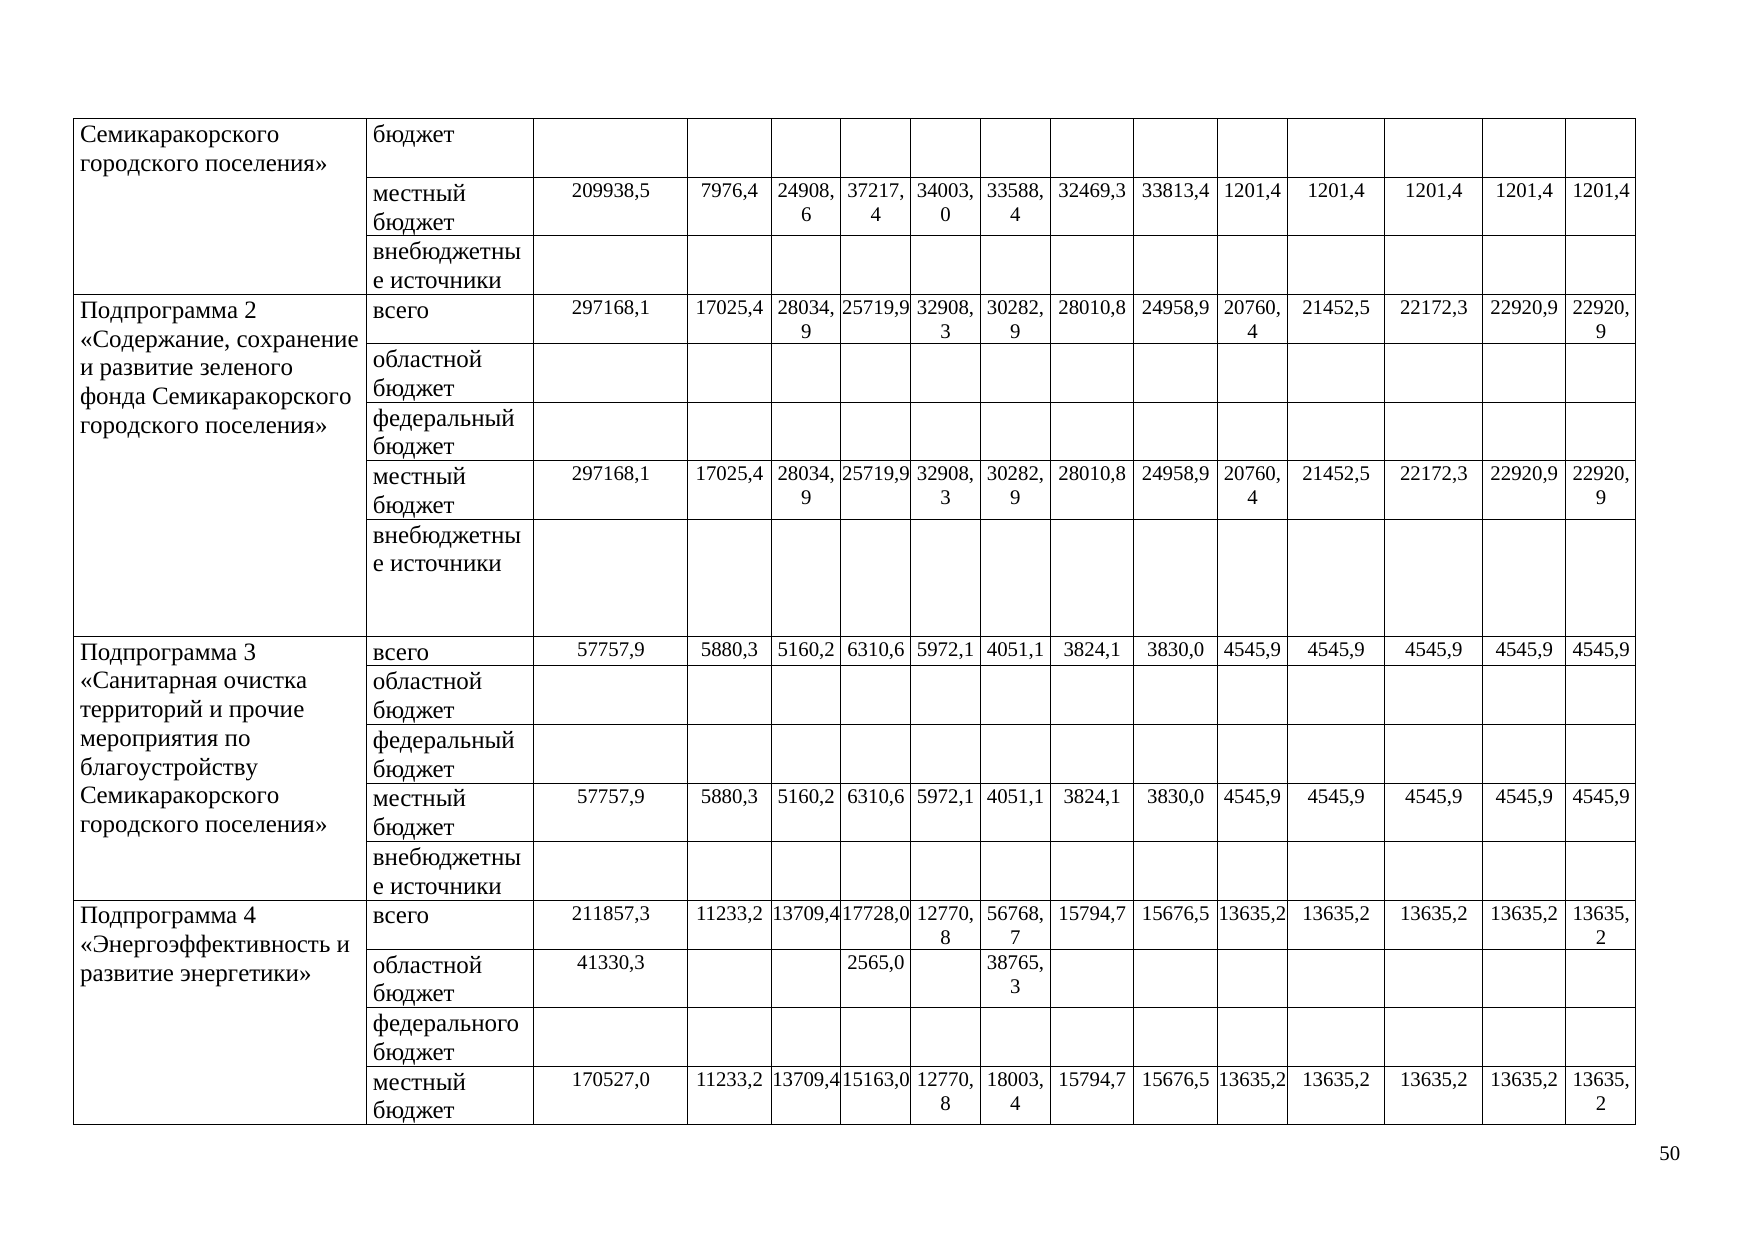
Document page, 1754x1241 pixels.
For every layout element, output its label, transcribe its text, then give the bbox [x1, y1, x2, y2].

table_cell 32908,3 [911, 461, 980, 519]
table_cell 1201,4 [1566, 178, 1635, 235]
table_cell [772, 1008, 840, 1066]
table_cell 4545,9 [1288, 637, 1384, 665]
table_cell [1566, 666, 1635, 724]
table_cell [1288, 1008, 1384, 1066]
table_cell [1134, 403, 1217, 460]
table_cell 297168,1 [534, 461, 687, 519]
table_cell 17025,4 [688, 461, 771, 519]
table_cell 13635,2 [1483, 901, 1565, 949]
table_cell [1288, 344, 1384, 402]
table_cell [911, 119, 980, 177]
table_cell [1051, 950, 1133, 1007]
table_cell [1051, 725, 1133, 782]
table_cell [1385, 725, 1482, 782]
table_cell [1134, 666, 1217, 724]
table_cell [1218, 119, 1287, 177]
table_cell 33588,4 [981, 178, 1050, 235]
table_cell [1051, 236, 1133, 294]
table_cell федеральный бюджет [367, 119, 533, 177]
table_cell [772, 236, 840, 294]
table_cell [688, 950, 771, 1007]
table_cell 12770,8 [911, 901, 980, 949]
table_cell 6310,6 [841, 784, 910, 841]
table_cell 3830,0 [1134, 784, 1217, 841]
table_cell [1134, 344, 1217, 402]
table_cell [1288, 119, 1384, 177]
table_cell [772, 344, 840, 402]
table_cell 13635,2 [1385, 1067, 1482, 1124]
table_cell 57757,9 [534, 784, 687, 841]
table_cell 1201,4 [1288, 178, 1384, 235]
table_cell [688, 842, 771, 899]
table_cell [1483, 520, 1565, 636]
table_cell [841, 344, 910, 402]
table_cell [1566, 1008, 1635, 1066]
table_cell 21452,5 [1288, 461, 1384, 519]
table_cell 4545,9 [1483, 637, 1565, 665]
table_cell 13635,2 [1288, 901, 1384, 949]
table_cell 25719,9 [841, 461, 910, 519]
table_cell 13635,2 [1566, 901, 1635, 949]
table_cell 13709,4 [772, 901, 840, 949]
table_cell местный бюджет [367, 784, 533, 841]
table_cell [1385, 119, 1482, 177]
table_cell [1134, 1008, 1217, 1066]
table_cell [688, 344, 771, 402]
table_cell [911, 236, 980, 294]
table_cell 5972,1 [911, 784, 980, 841]
table_cell [911, 344, 980, 402]
table_cell [981, 520, 1050, 636]
table_cell 30282,9 [981, 295, 1050, 343]
table_cell [841, 842, 910, 899]
table_cell [1483, 236, 1565, 294]
table_cell всего [367, 295, 533, 343]
table_cell внебюджетные источники [367, 842, 533, 899]
table_cell 4545,9 [1385, 784, 1482, 841]
table_cell 15676,5 [1134, 1067, 1217, 1124]
table_cell [772, 725, 840, 782]
table_cell 11233,2 [688, 901, 771, 949]
table_cell [1566, 119, 1635, 177]
table_cell [981, 842, 1050, 899]
table_cell [534, 344, 687, 402]
table_cell [911, 666, 980, 724]
table_cell 4051,1 [981, 637, 1050, 665]
table_cell 22172,3 [1385, 295, 1482, 343]
table_cell [688, 403, 771, 460]
table_cell 5972,1 [911, 637, 980, 665]
table_cell [1218, 520, 1287, 636]
table_cell [1483, 344, 1565, 402]
table_cell [1134, 950, 1217, 1007]
table_cell 3824,1 [1051, 784, 1133, 841]
table_cell 24908,6 [772, 178, 840, 235]
table_cell 1201,4 [1385, 178, 1482, 235]
table_cell местный бюджет [367, 461, 533, 519]
table_cell 18003,4 [981, 1067, 1050, 1124]
table_cell 13635,2 [1218, 901, 1287, 949]
table_cell [1566, 950, 1635, 1007]
table_cell [534, 842, 687, 899]
table_cell 37217,4 [841, 178, 910, 235]
table_cell областной бюджет [367, 666, 533, 724]
table_cell 6310,6 [841, 637, 910, 665]
table_cell [1288, 725, 1384, 782]
table_cell 4545,9 [1218, 784, 1287, 841]
table_cell [1566, 236, 1635, 294]
table_cell 24958,9 [1134, 461, 1217, 519]
table_cell 4545,9 [1566, 637, 1635, 665]
table_cell [1483, 119, 1565, 177]
table_cell всего [367, 901, 533, 949]
table_cell [1051, 403, 1133, 460]
table_cell [1051, 666, 1133, 724]
table_cell Подпрограмма 4 «Энергоэффективность и развитие энергетики» [74, 901, 366, 1124]
table_cell [1385, 344, 1482, 402]
table_cell областной бюджет [367, 950, 533, 1007]
table_cell [772, 666, 840, 724]
table_cell 15794,7 [1051, 901, 1133, 949]
table_cell [981, 344, 1050, 402]
table_cell местный бюджет [367, 178, 533, 235]
table_cell [1288, 950, 1384, 1007]
table_cell [1288, 666, 1384, 724]
table_cell [841, 666, 910, 724]
table_cell 56768,7 [981, 901, 1050, 949]
table_cell [1566, 403, 1635, 460]
table_cell [911, 520, 980, 636]
table_cell 4545,9 [1483, 784, 1565, 841]
table_cell [534, 666, 687, 724]
table_cell [1566, 344, 1635, 402]
table_cell 34003,0 [911, 178, 980, 235]
table_cell [1483, 403, 1565, 460]
table_cell [1134, 236, 1217, 294]
table_cell [841, 119, 910, 177]
table_cell внебюджетные источники [367, 520, 533, 636]
table_cell 209938,5 [534, 178, 687, 235]
table_cell 13635,2 [1483, 1067, 1565, 1124]
table_cell 15794,7 [1051, 1067, 1133, 1124]
table_cell [1051, 119, 1133, 177]
table_cell [688, 520, 771, 636]
table_cell 41330,3 [534, 950, 687, 1007]
table_cell 22920,9 [1483, 461, 1565, 519]
table_cell [911, 725, 980, 782]
table_cell [1218, 842, 1287, 899]
table_cell [688, 725, 771, 782]
table_cell 28010,8 [1051, 461, 1133, 519]
table_cell местный бюджет [367, 1067, 533, 1124]
table_cell 1201,4 [1483, 178, 1565, 235]
table_cell 11233,2 [688, 1067, 771, 1124]
table_cell [534, 520, 687, 636]
table_cell 17025,4 [688, 295, 771, 343]
table_cell [1288, 520, 1384, 636]
table_cell [911, 950, 980, 1007]
table_cell 57757,9 [534, 637, 687, 665]
table_cell [1134, 842, 1217, 899]
table_cell [534, 1008, 687, 1066]
table_cell [1051, 344, 1133, 402]
table_cell всего [367, 637, 533, 665]
table_cell [688, 119, 771, 177]
table_cell [1483, 1008, 1565, 1066]
table_cell [1385, 666, 1482, 724]
table_cell [1218, 1008, 1287, 1066]
table_cell 13635,2 [1288, 1067, 1384, 1124]
table_cell 1201,4 [1218, 178, 1287, 235]
table_cell [772, 520, 840, 636]
table_cell [911, 842, 980, 899]
table_cell 28034,9 [772, 461, 840, 519]
table_cell 3824,1 [1051, 637, 1133, 665]
table_cell [1483, 666, 1565, 724]
table_cell 297168,1 [534, 295, 687, 343]
table_cell [981, 236, 1050, 294]
table_cell 28034,9 [772, 295, 840, 343]
table_cell [688, 666, 771, 724]
table_cell [688, 1008, 771, 1066]
table_cell 22172,3 [1385, 461, 1482, 519]
table_cell [841, 236, 910, 294]
table_cell [534, 403, 687, 460]
table_cell [1134, 119, 1217, 177]
table_cell 5160,2 [772, 784, 840, 841]
table_cell [1288, 236, 1384, 294]
table_cell [772, 842, 840, 899]
table_cell [534, 119, 687, 177]
table_cell 20760,4 [1218, 461, 1287, 519]
table_cell [841, 520, 910, 636]
table_cell внебюджетные источники [367, 236, 533, 294]
table_cell 20760,4 [1218, 295, 1287, 343]
table_cell федеральный бюджет [367, 403, 533, 460]
table_cell [981, 1008, 1050, 1066]
table_cell 4051,1 [981, 784, 1050, 841]
table_cell 33813,4 [1134, 178, 1217, 235]
table_cell 4545,9 [1385, 637, 1482, 665]
table_cell 22920,9 [1566, 461, 1635, 519]
table_cell [981, 119, 1050, 177]
table_cell 24958,9 [1134, 295, 1217, 343]
table_cell [1385, 236, 1482, 294]
table_cell 32908,3 [911, 295, 980, 343]
table_cell 3830,0 [1134, 637, 1217, 665]
table_cell [688, 236, 771, 294]
table_cell [1218, 236, 1287, 294]
table_cell 17728,0 [841, 901, 910, 949]
table_cell [911, 1008, 980, 1066]
table_cell 25719,9 [841, 295, 910, 343]
table_cell [534, 725, 687, 782]
table_cell 22920,9 [1566, 295, 1635, 343]
table_cell 13635,2 [1218, 1067, 1287, 1124]
table_cell [1483, 725, 1565, 782]
table_cell [981, 725, 1050, 782]
table_cell областной бюджет [367, 344, 533, 402]
table_cell [1218, 666, 1287, 724]
table_cell [1218, 950, 1287, 1007]
table_cell [841, 725, 910, 782]
table_cell 13709,4 [772, 1067, 840, 1124]
table_cell 15163,0 [841, 1067, 910, 1124]
table_cell [1218, 344, 1287, 402]
table_cell [1483, 950, 1565, 1007]
table_cell [772, 119, 840, 177]
table_cell [1051, 842, 1133, 899]
table_cell [1051, 520, 1133, 636]
table_cell [981, 666, 1050, 724]
table_cell 5880,3 [688, 637, 771, 665]
table_cell [534, 236, 687, 294]
table_cell [1288, 842, 1384, 899]
table_cell [772, 403, 840, 460]
table_cell [1385, 403, 1482, 460]
table_cell 13635,2 [1566, 1067, 1635, 1124]
table_cell 22920,9 [1483, 295, 1565, 343]
table_cell 211857,3 [534, 901, 687, 949]
table_cell 2565,0 [841, 950, 910, 1007]
table_cell [1566, 520, 1635, 636]
table_cell [841, 403, 910, 460]
table_cell [1385, 1008, 1482, 1066]
table_cell [1566, 842, 1635, 899]
table_cell [1385, 842, 1482, 899]
table_cell 21452,5 [1288, 295, 1384, 343]
table_cell 4545,9 [1218, 637, 1287, 665]
table_cell 7976,4 [688, 178, 771, 235]
table_cell 15676,5 [1134, 901, 1217, 949]
table_cell 4545,9 [1288, 784, 1384, 841]
table_cell 13635,2 [1385, 901, 1482, 949]
table_cell [1566, 725, 1635, 782]
table_cell [1385, 520, 1482, 636]
table_cell 32469,3 [1051, 178, 1133, 235]
table_cell 28010,8 [1051, 295, 1133, 343]
table_cell [1385, 950, 1482, 1007]
table_cell 170527,0 [534, 1067, 687, 1124]
table_cell федеральный бюджет [367, 725, 533, 782]
table_cell [1218, 725, 1287, 782]
table_cell 5160,2 [772, 637, 840, 665]
table_cell 30282,9 [981, 461, 1050, 519]
table_cell 4545,9 [1566, 784, 1635, 841]
table_cell [841, 1008, 910, 1066]
table_cell 38765,3 [981, 950, 1050, 1007]
table_cell [772, 950, 840, 1007]
table_cell [1218, 403, 1287, 460]
table_cell [981, 403, 1050, 460]
table_cell [1134, 520, 1217, 636]
table_cell федерального бюджет [367, 1008, 533, 1066]
table_cell [1051, 1008, 1133, 1066]
table_cell [1483, 842, 1565, 899]
table_cell [1288, 403, 1384, 460]
table_cell [911, 403, 980, 460]
table_cell 12770,8 [911, 1067, 980, 1124]
table_cell 5880,3 [688, 784, 771, 841]
table_cell Подпрограмма 2 «Содержание, сохранение и развитие зеленого фонда Семикаракорского городского поселения» [74, 295, 366, 636]
table_cell [1134, 725, 1217, 782]
table_cell Подпрограмма 3 «Санитарная очистка территорий и прочие мероприятия по благоустройству Семикаракорского городского поселения» [74, 637, 366, 899]
